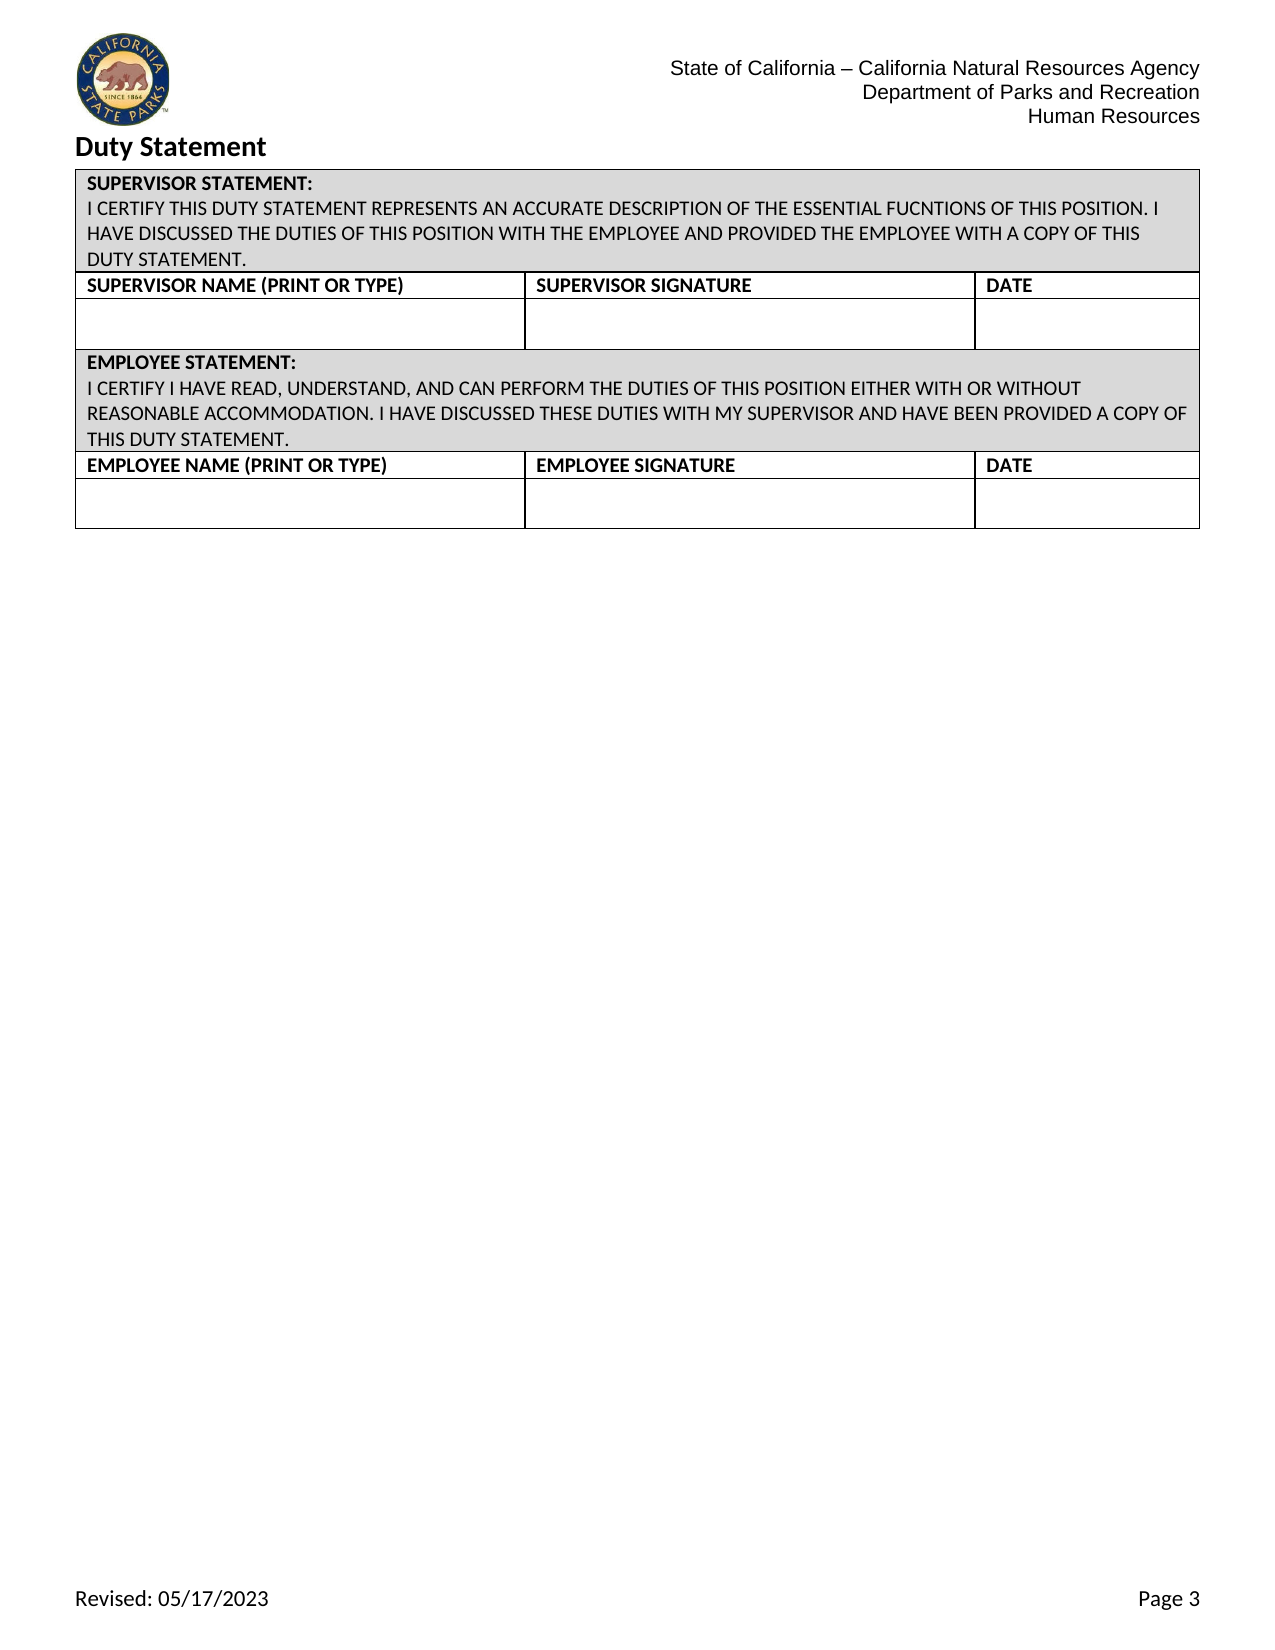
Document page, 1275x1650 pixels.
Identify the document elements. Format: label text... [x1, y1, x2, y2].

table_cell [526, 299, 974, 348]
table_cell [526, 479, 974, 528]
table_cell [76, 479, 524, 528]
table_cell SUPERVISOR NAME (PRINT OR TYPE) [76, 273, 524, 298]
table_cell [976, 299, 1199, 348]
table_cell EMPLOYEE SIGNATURE [526, 452, 974, 478]
table_cell SUPERVISOR SIGNATURE [526, 273, 974, 298]
table_cell SUPERVISOR STATEMENT: I CERTIFY THIS DUTY STATEMENT REPRESENTS AN ACCURATE DESCRIPTION OF THE ESSENTIAL FUCNTIONS OF THIS POSITION. I HAVE DISCUSSED THE DUTIES OF THIS POSITION WITH THE EMPLOYEE AND PROVIDED THE EMPLOYEE WITH A COPY OF THIS DUTY STATEMENT. [76, 170, 1199, 271]
table_cell DATE [976, 273, 1199, 298]
table_cell [76, 299, 524, 348]
table_cell EMPLOYEE NAME (PRINT OR TYPE) [76, 452, 524, 478]
table_cell [976, 479, 1199, 528]
table_cell DATE [976, 452, 1199, 478]
table_cell EMPLOYEE STATEMENT: I CERTIFY I HAVE READ, UNDERSTAND, AND CAN PERFORM THE DUTIES OF THIS POSITION EITHER WITH OR WITHOUT REASONABLE ACCOMMODATION. I HAVE DISCUSSED THESE DUTIES WITH MY SUPERVISOR AND HAVE BEEN PROVIDED A COPY OF THIS DUTY STATEMENT. [76, 350, 1199, 451]
